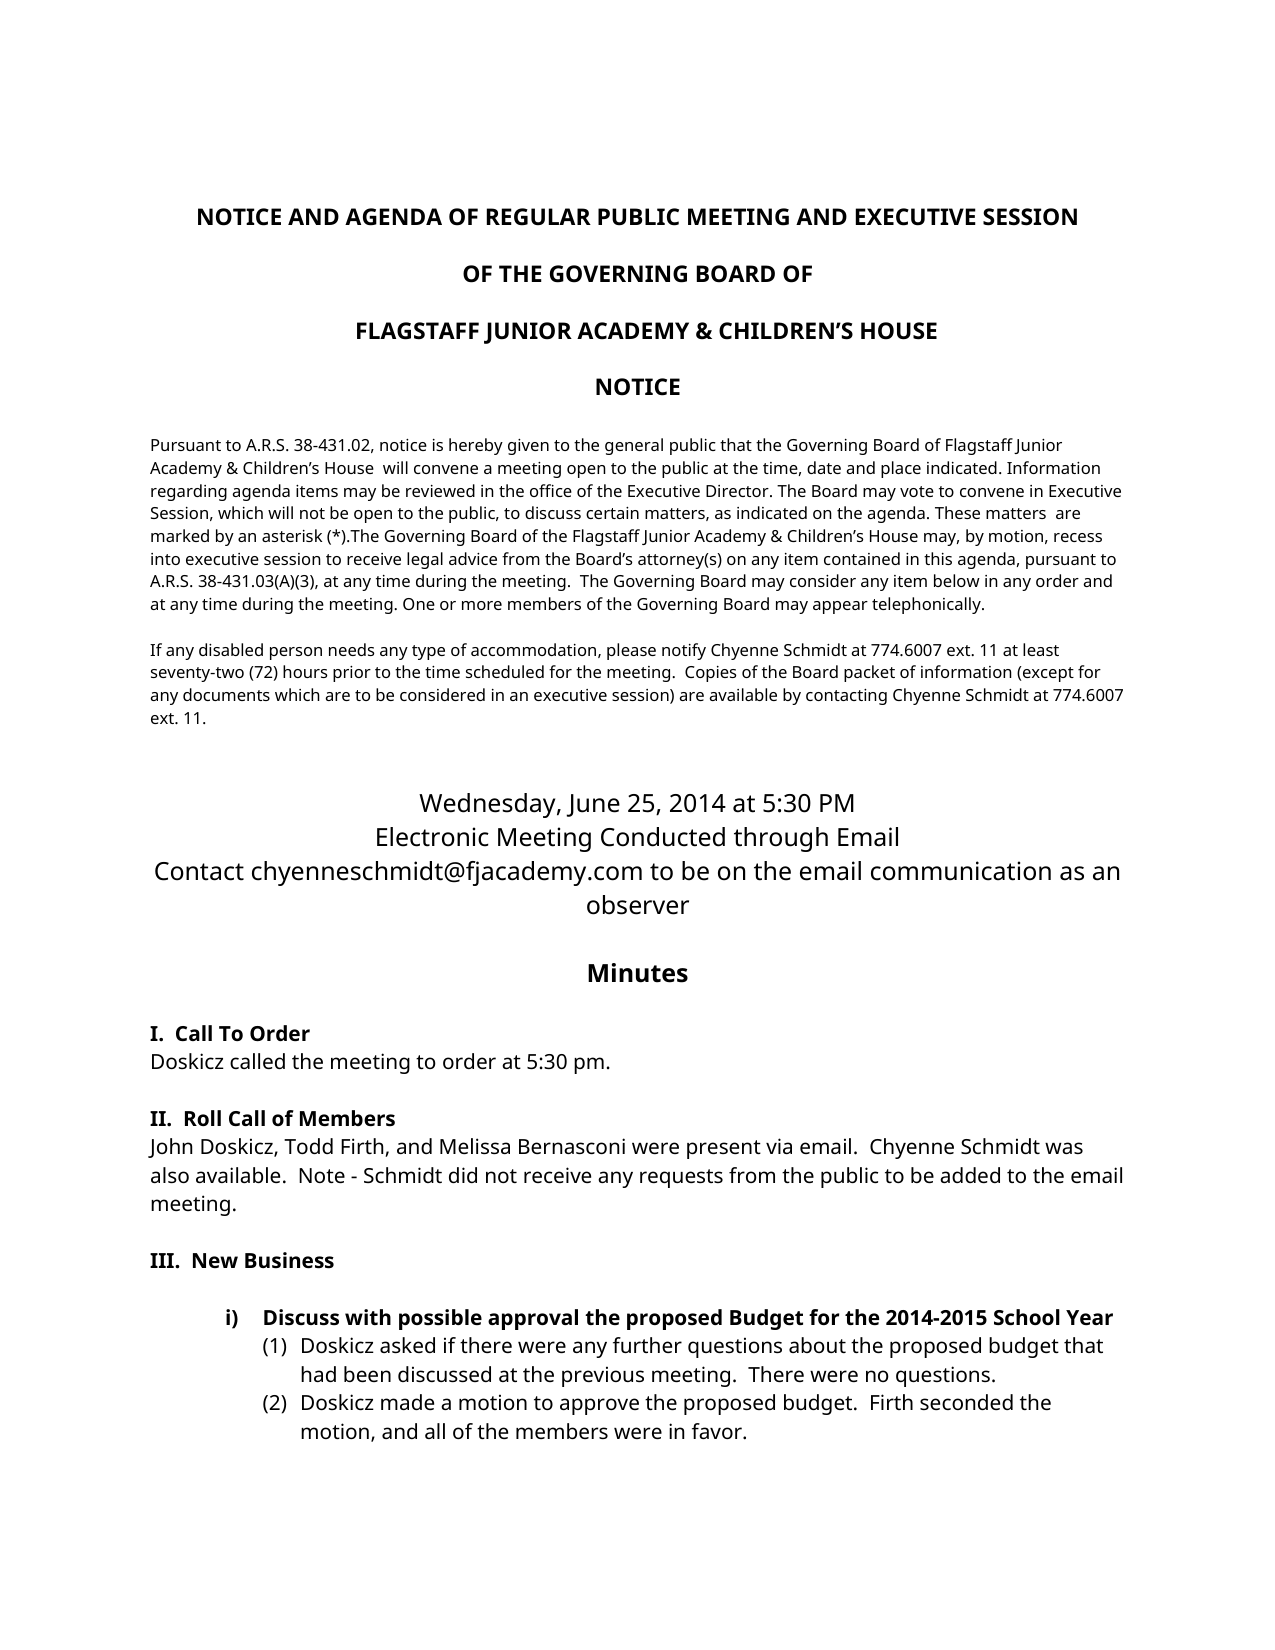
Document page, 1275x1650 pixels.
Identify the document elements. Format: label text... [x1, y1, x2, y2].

list Doskicz asked if there were any further questions about the proposed budget that had been discussed at the previous meeting. There were no questions. [262, 1331, 1125, 1388]
text III. New Business [150, 1246, 1125, 1274]
text Minutes [150, 956, 1125, 990]
text OF THE GOVERNING BOARD OF [150, 258, 1125, 289]
text Doskicz called the meeting to order at 5:30 pm. [150, 1047, 1125, 1076]
list Doskicz made a motion to approve the proposed budget. Firth seconded the motion, and all of the members were in favor. [262, 1388, 1125, 1445]
list Discuss with possible approval the proposed Budget for the 2014-2015 School Year [225, 1303, 1125, 1331]
text Contact chyenneschmidt@fjacademy.com to be on the email communication as an observer [150, 854, 1125, 922]
text FLAGSTAFF JUNIOR ACADEMY & CHILDREN’S HOUSE [150, 314, 1125, 346]
text If any disabled person needs any type of accommodation, please notify Chyenne Schmidt at 774.6007 ext. 11 at least seventy-two (72) hours prior to the time scheduled for the meeting. Copies of the Board packet of information (except for any documents which are to be considered in an executive session) are available by contacting Chyenne Schmidt at 774.6007 ext. 11. [150, 638, 1125, 729]
text John Doskicz, Todd Firth, and Melissa Bernasconi were present via email. Chyenne Schmidt was also available. Note - Schmidt did not receive any requests from the public to be added to the email meeting. [150, 1132, 1125, 1218]
text Wednesday, June 25, 2014 at 5:30 PM [150, 786, 1125, 820]
text NOTICE [150, 371, 1125, 403]
text II. Roll Call of Members [150, 1104, 1125, 1132]
text I. Call To Order [150, 1019, 1125, 1047]
text Pursuant to A.R.S. 38-431.02, notice is hereby given to the general public that the Governing Board of Flagstaff Junior Academy & Children’s House will convene a meeting open to the public at the time, date and place indicated. Information regarding agenda items may be reviewed in the office of the Executive Director. The Board may vote to convene in Executive Session, which will not be open to the public, to discuss certain matters, as indicated on the agenda. These matters are marked by an asterisk (*).The Governing Board of the Flagstaff Junior Academy & Children’s House may, by motion, recess into executive session to receive legal advice from the Board’s attorney(s) on any item contained in this agenda, pursuant to A.R.S. 38-431.03(A)(3), at any time during the meeting. The Governing Board may consider any item below in any order and at any time during the meeting. One or more members of the Governing Board may appear telephonically. [150, 434, 1125, 616]
text Electronic Meeting Conducted through Email [150, 820, 1125, 854]
text NOTICE AND AGENDA OF REGULAR PUBLIC MEETING AND EXECUTIVE SESSION [150, 201, 1125, 232]
